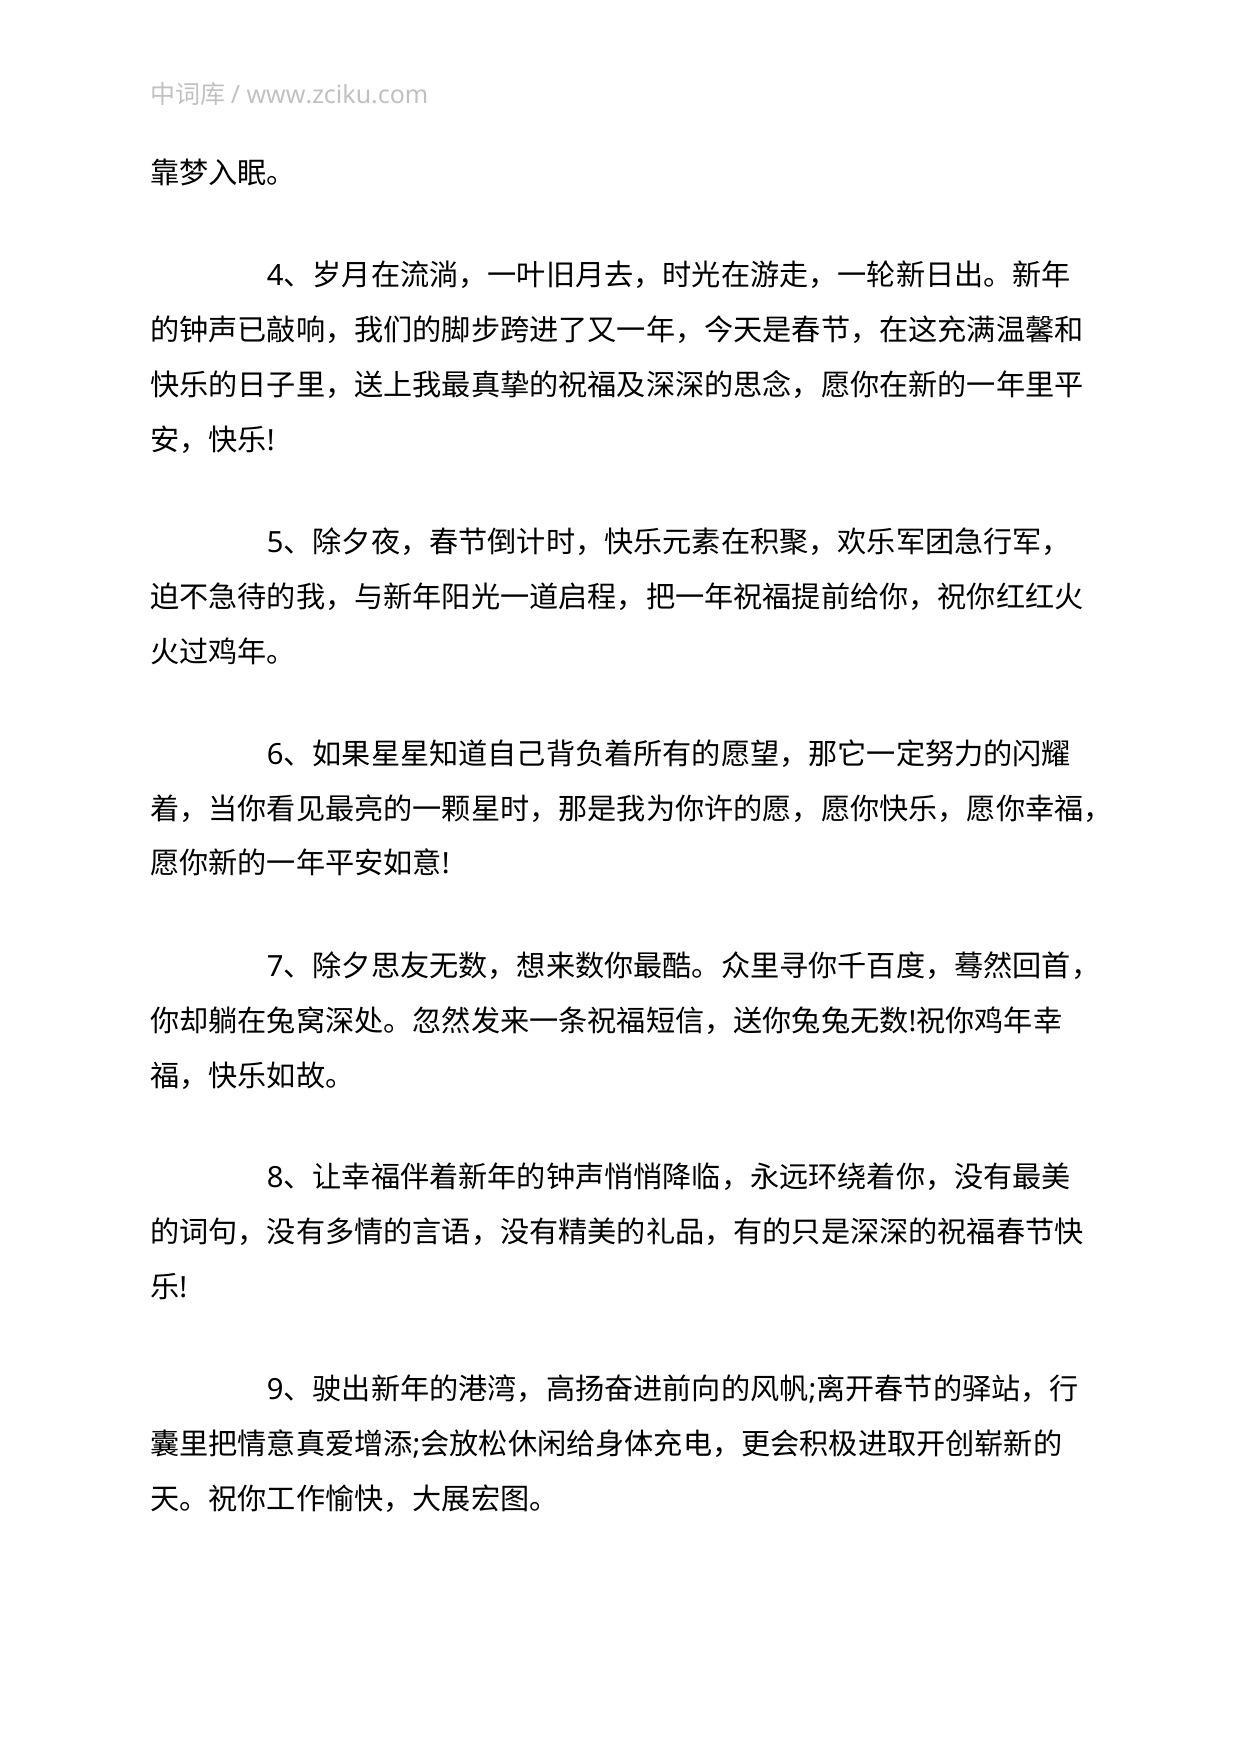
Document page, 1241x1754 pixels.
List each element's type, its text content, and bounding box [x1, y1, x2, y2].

text 6、如果星星知道自己背负着所有的愿望，那它一定努力的闪耀着，当你看见最亮的一颗星时，那是我为你许的愿，愿你快乐，愿你幸福，愿你新的一年平安如意! [150, 730, 1090, 882]
text 4、岁月在流淌，一叶旧月去，时光在游走，一轮新日出。新年的钟声已敲响，我们的脚步跨进了又一年，今天是春节，在这充满温馨和快乐的日子里，送上我最真挚的祝福及深深的思念，愿你在新的一年里平安，快乐! [150, 252, 1090, 459]
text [150, 150, 1090, 192]
text 7、除夕思友无数，想来数你最酷。众里寻你千百度，蓦然回首，你却躺在兔窝深处。忽然发来一条祝福短信，送你兔兔无数!祝你鸡年幸福，快乐如故。 [150, 942, 1090, 1094]
text 9、驶出新年的港湾，高扬奋进前向的风帆;离开春节的驿站，行囊里把情意真爱增添;会放松休闲给身体充电，更会积极进取开创崭新的天。祝你工作愉快，大展宏图。 [150, 1366, 1090, 1518]
text 5、除夕夜，春节倒计时，快乐元素在积聚，欢乐军团急行军，迫不急待的我，与新年阳光一道启程，把一年祝福提前给你，祝你红红火火过鸡年。 [150, 518, 1090, 671]
text 8、让幸福伴着新年的钟声悄悄降临，永远环绕着你，没有最美的词句，没有多情的言语，没有精美的礼品，有的只是深深的祝福春节快乐! [150, 1154, 1090, 1306]
